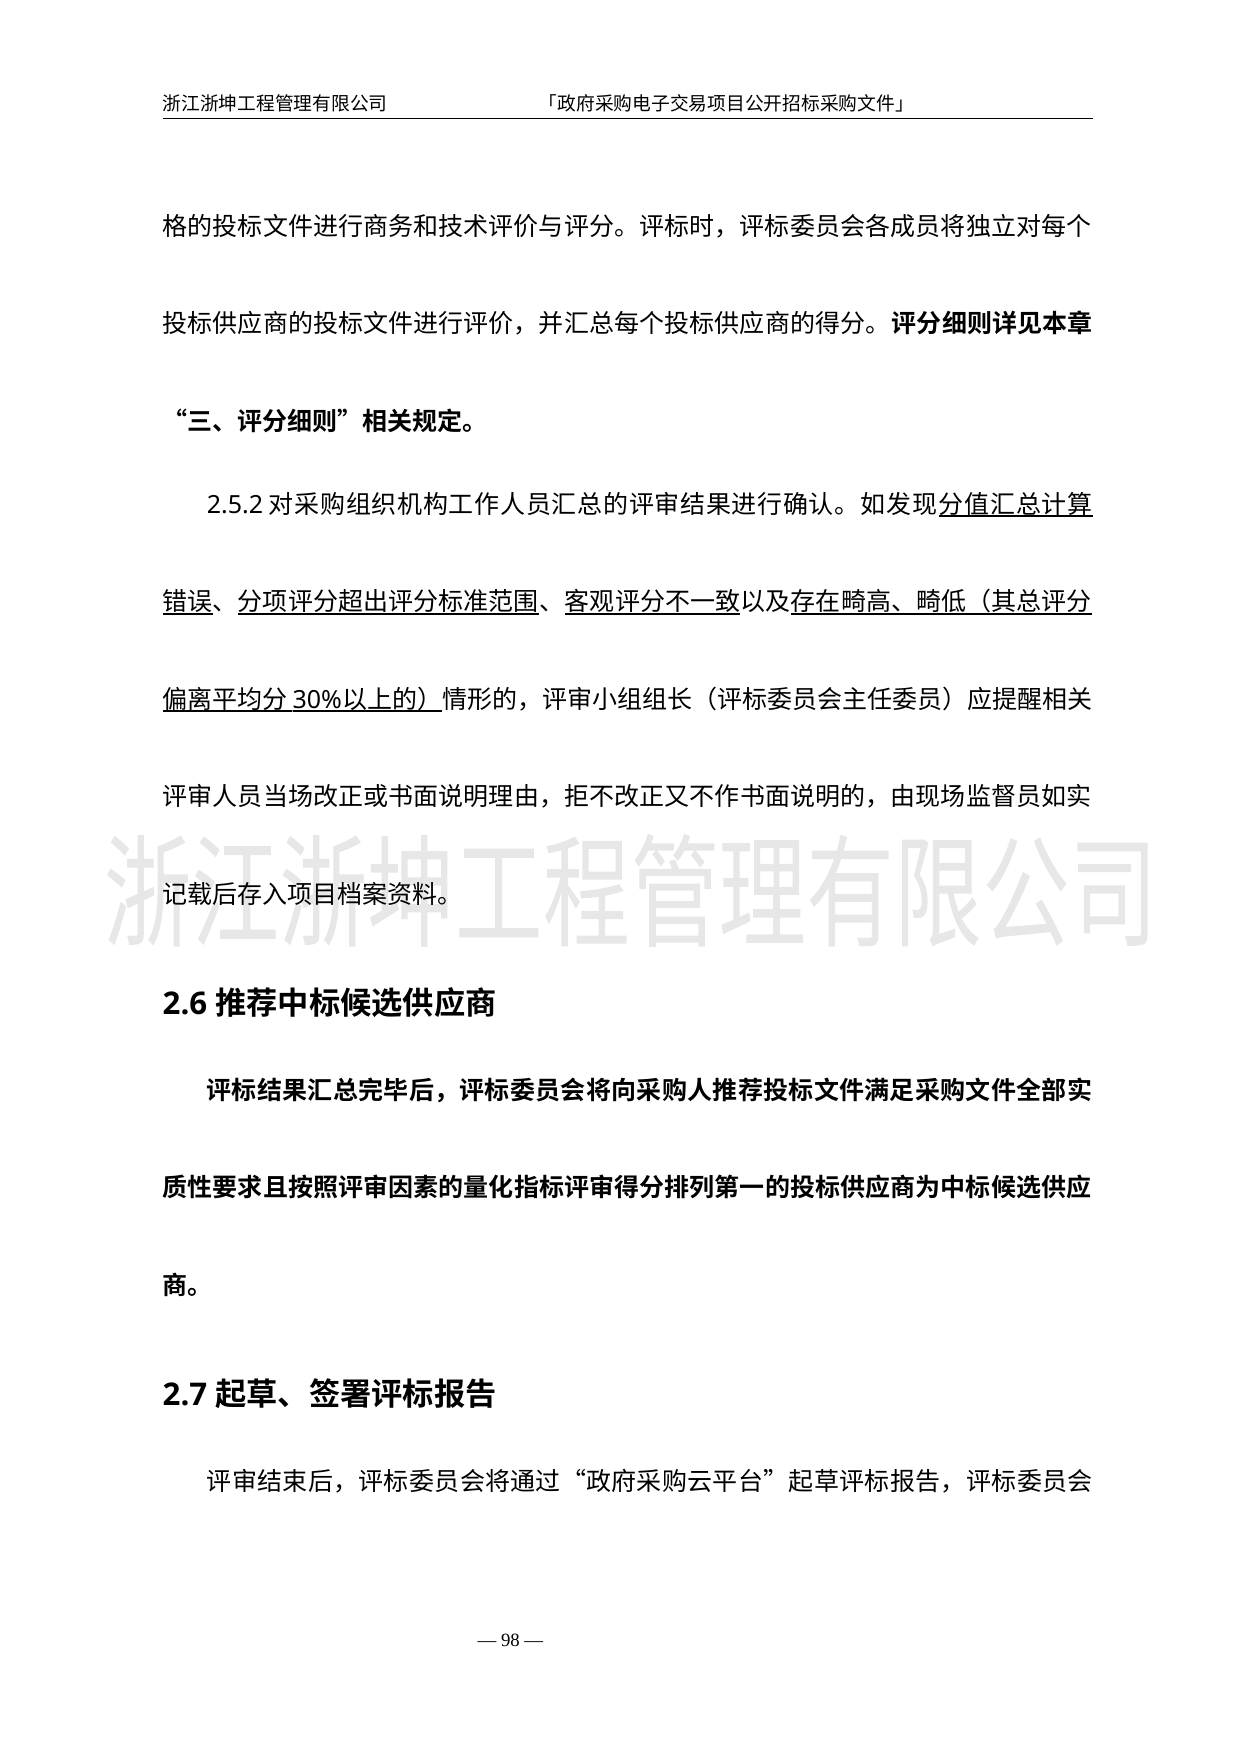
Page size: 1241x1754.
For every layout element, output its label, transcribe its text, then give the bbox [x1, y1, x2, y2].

text 评标结果汇总完毕后，评标委员会将向采购人推荐投标文件满足采购文件全部实质性要求且按照评审因素的量化指标评审得分排列第一的投标供应商为中标候选供应商。 [162, 1056, 1093, 1316]
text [162, 192, 1093, 452]
subtitle 2.6 推荐中标候选供应商 [162, 968, 1093, 1033]
text 2.5.2对采购组织机构工作人员汇总的评审结果进行确认。如发现分值汇总计算错误、分项评分超出评分标准范围、客观评分不一致以及存在畸高、畸低（其总评分偏离平均分30%以上的）情形的，评审小组组长（评标委员会主任委员）应提醒相关评审人员当场改正或书面说明理由，拒不改正又不作书面说明的，由现场监督员如实记载后存入项目档案资料。 [162, 470, 1093, 925]
subtitle 2.7 起草、签署评标报告 [162, 1359, 1093, 1424]
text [162, 1447, 1093, 1512]
